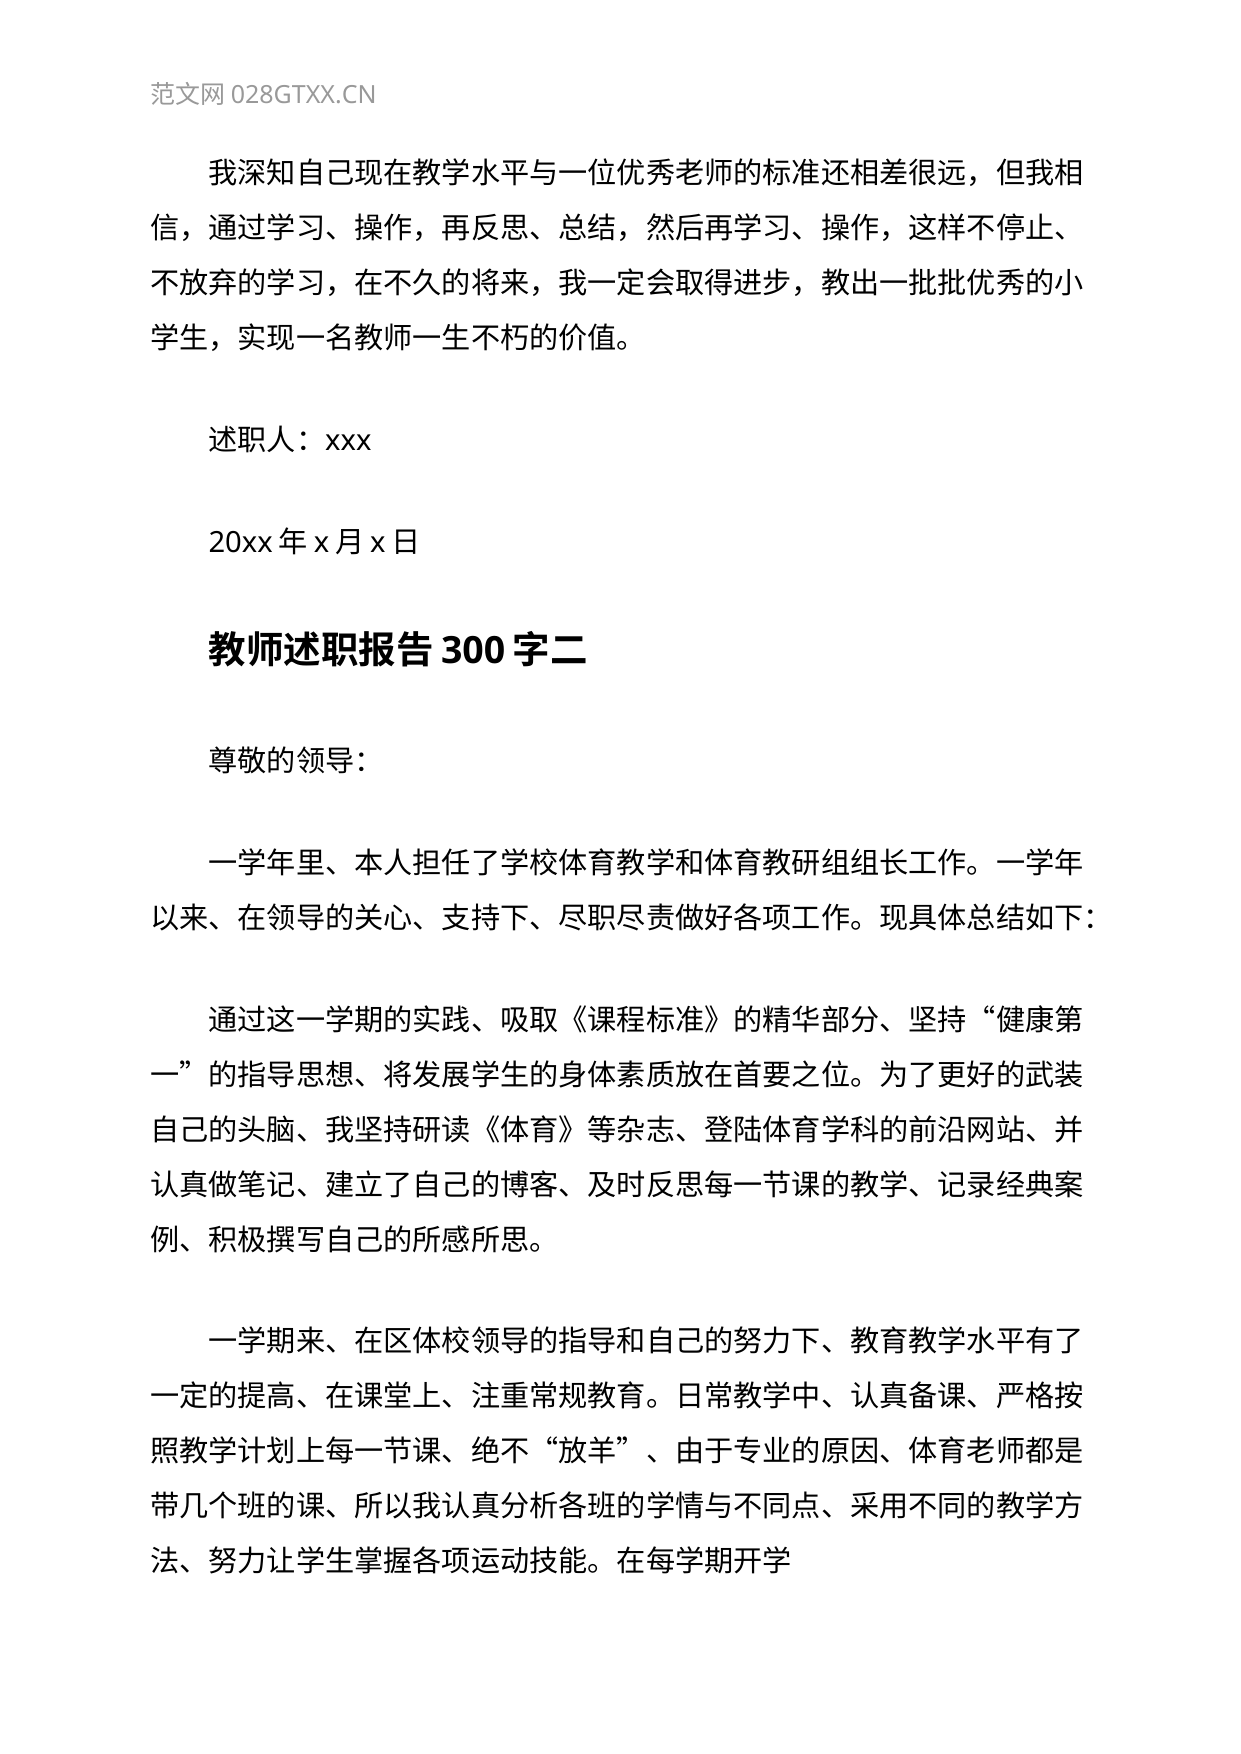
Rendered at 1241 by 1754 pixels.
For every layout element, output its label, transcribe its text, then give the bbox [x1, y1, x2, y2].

text 尊敬的领导： [150, 738, 1090, 780]
text 一学期来、在区体校领导的指导和自己的努力下、教育教学水平有了一定的提高、在课堂上、注重常规教育。日常教学中、认真备课、严格按照教学计划上每一节课、绝不“放羊”、由于专业的原因、体育老师都是带几个班的课、所以我认真分析各班的学情与不同点、采用不同的教学方法、努力让学生掌握各项运动技能。在每学期开学 [150, 1318, 1090, 1580]
text 教师述职报告300字二 [150, 620, 1090, 675]
text 20xx年x月x日 [150, 518, 1090, 561]
text 一学年里、本人担任了学校体育教学和体育教研组组长工作。一学年以来、在领导的关心、支持下、尽职尽责做好各项工作。现具体总结如下： [150, 840, 1090, 937]
text 述职人：xxx [150, 416, 1090, 459]
text 我深知自己现在教学水平与一位优秀老师的标准还相差很远，但我相信，通过学习、操作，再反思、总结，然后再学习、操作，这样不停止、不放弃的学习，在不久的将来，我一定会取得进步，教出一批批优秀的小学生，实现一名教师一生不朽的价值。 [150, 150, 1090, 357]
text 通过这一学期的实践、吸取《课程标准》的精华部分、坚持“健康第一”的指导思想、将发展学生的身体素质放在首要之位。为了更好的武装自己的头脑、我坚持研读《体育》等杂志、登陆体育学科的前沿网站、并认真做笔记、建立了自己的博客、及时反思每一节课的教学、记录经典案例、积极撰写自己的所感所思。 [150, 996, 1090, 1258]
